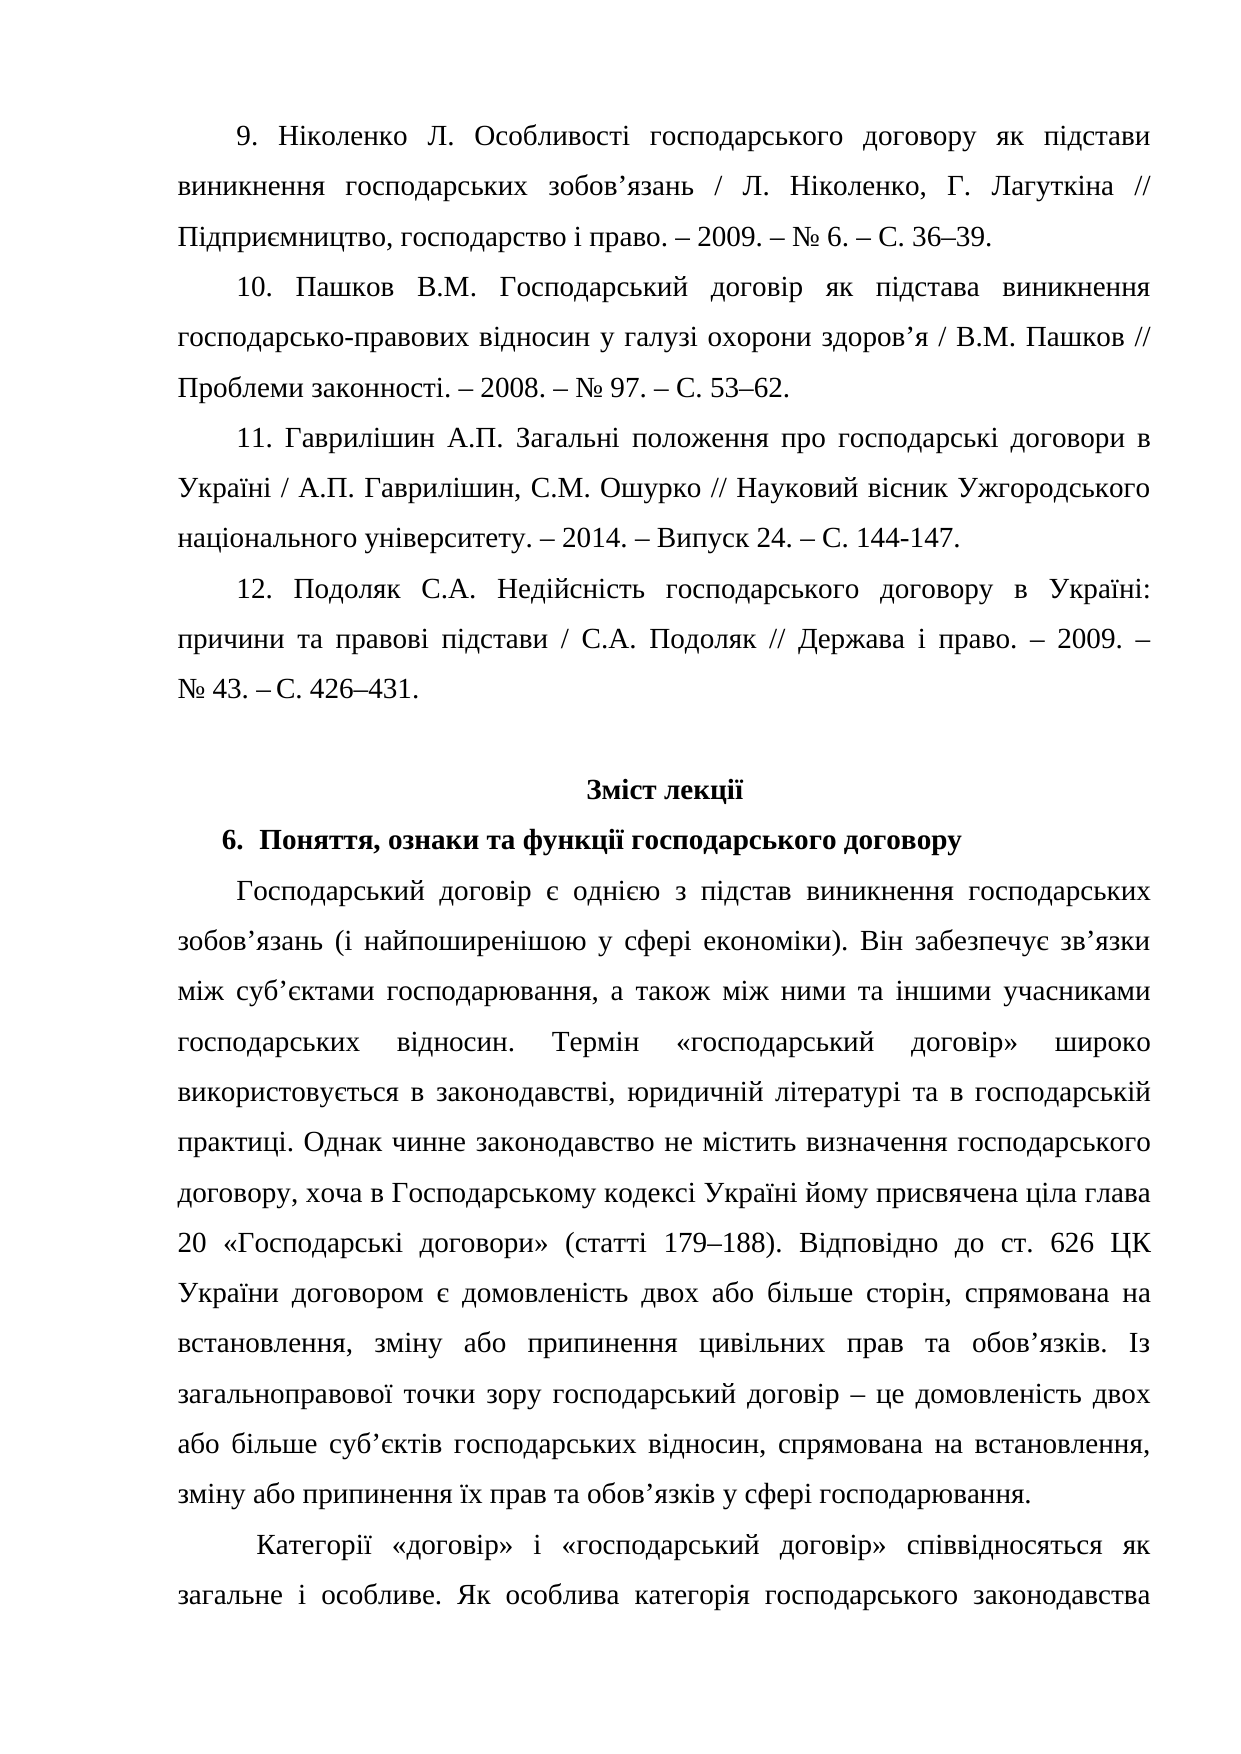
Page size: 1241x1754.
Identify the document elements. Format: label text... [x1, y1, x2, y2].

text 10. Пашков В.М. Господарський договір як підстава виникнення господарсько-правових відносин у галузі охорони здоров’я / В.М. Пашков // Проблеми законності. – 2008. – № 97. – С. 53–62. [177, 269, 1152, 403]
text Зміст лекції [177, 772, 1152, 806]
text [177, 1527, 1152, 1611]
text 11. Гаврилішин А.П. Загальні положення про господарські договори в Україні / А.П. Гаврилішин, С.М. Ошурко // Науковий вісник Ужгородського національного університету. – 2014. – Випуск 24. – С. 144-147. [177, 420, 1152, 554]
text Господарський договір є однією з підстав виникнення господарських зобов’язань (і найпоширенішою у сфері економіки). Він забезпечує зв’язки між суб’єктами господарювання, а також між ними та іншими учасниками господарських відносин. Термін «господарський договір» широко використовується в законодавстві, юридичній літературі та в господарській практиці. Однак чинне законодавство не містить визначення господарського договору, хоча в Господарському кодексі Україні йому присвячена ціла глава 20 «Господарські договори» (статті 179–188). Відповідно до ст. 626 ЦК України договором є домовленість двох або більше сторін, спрямована на встановлення, зміну або припинення цивільних прав та обов’язків. Із загальноправової точки зору господарський договір – це домовленість двох або більше суб’єктів господарських відносин, спрямована на встановлення, зміну або припинення їх прав та обов’язків у сфері господарювання. [177, 873, 1152, 1510]
list Поняття, ознаки та функції господарського договору [222, 822, 1152, 856]
text 9. Ніколенко Л. Особливості господарського договору як підстави виникнення господарських зобов’язань / Л. Ніколенко, Г. Лагуткіна // Підприємництво, господарство і право. – 2009. – № 6. – С. 36–39. [177, 118, 1152, 252]
text 12. Подоляк С.А. Недійсність господарського договору в Україні: причини та правові підстави / С.А. Подоляк // Держава і право. – 2009. – № 43. – С. 426–431. [177, 571, 1152, 705]
